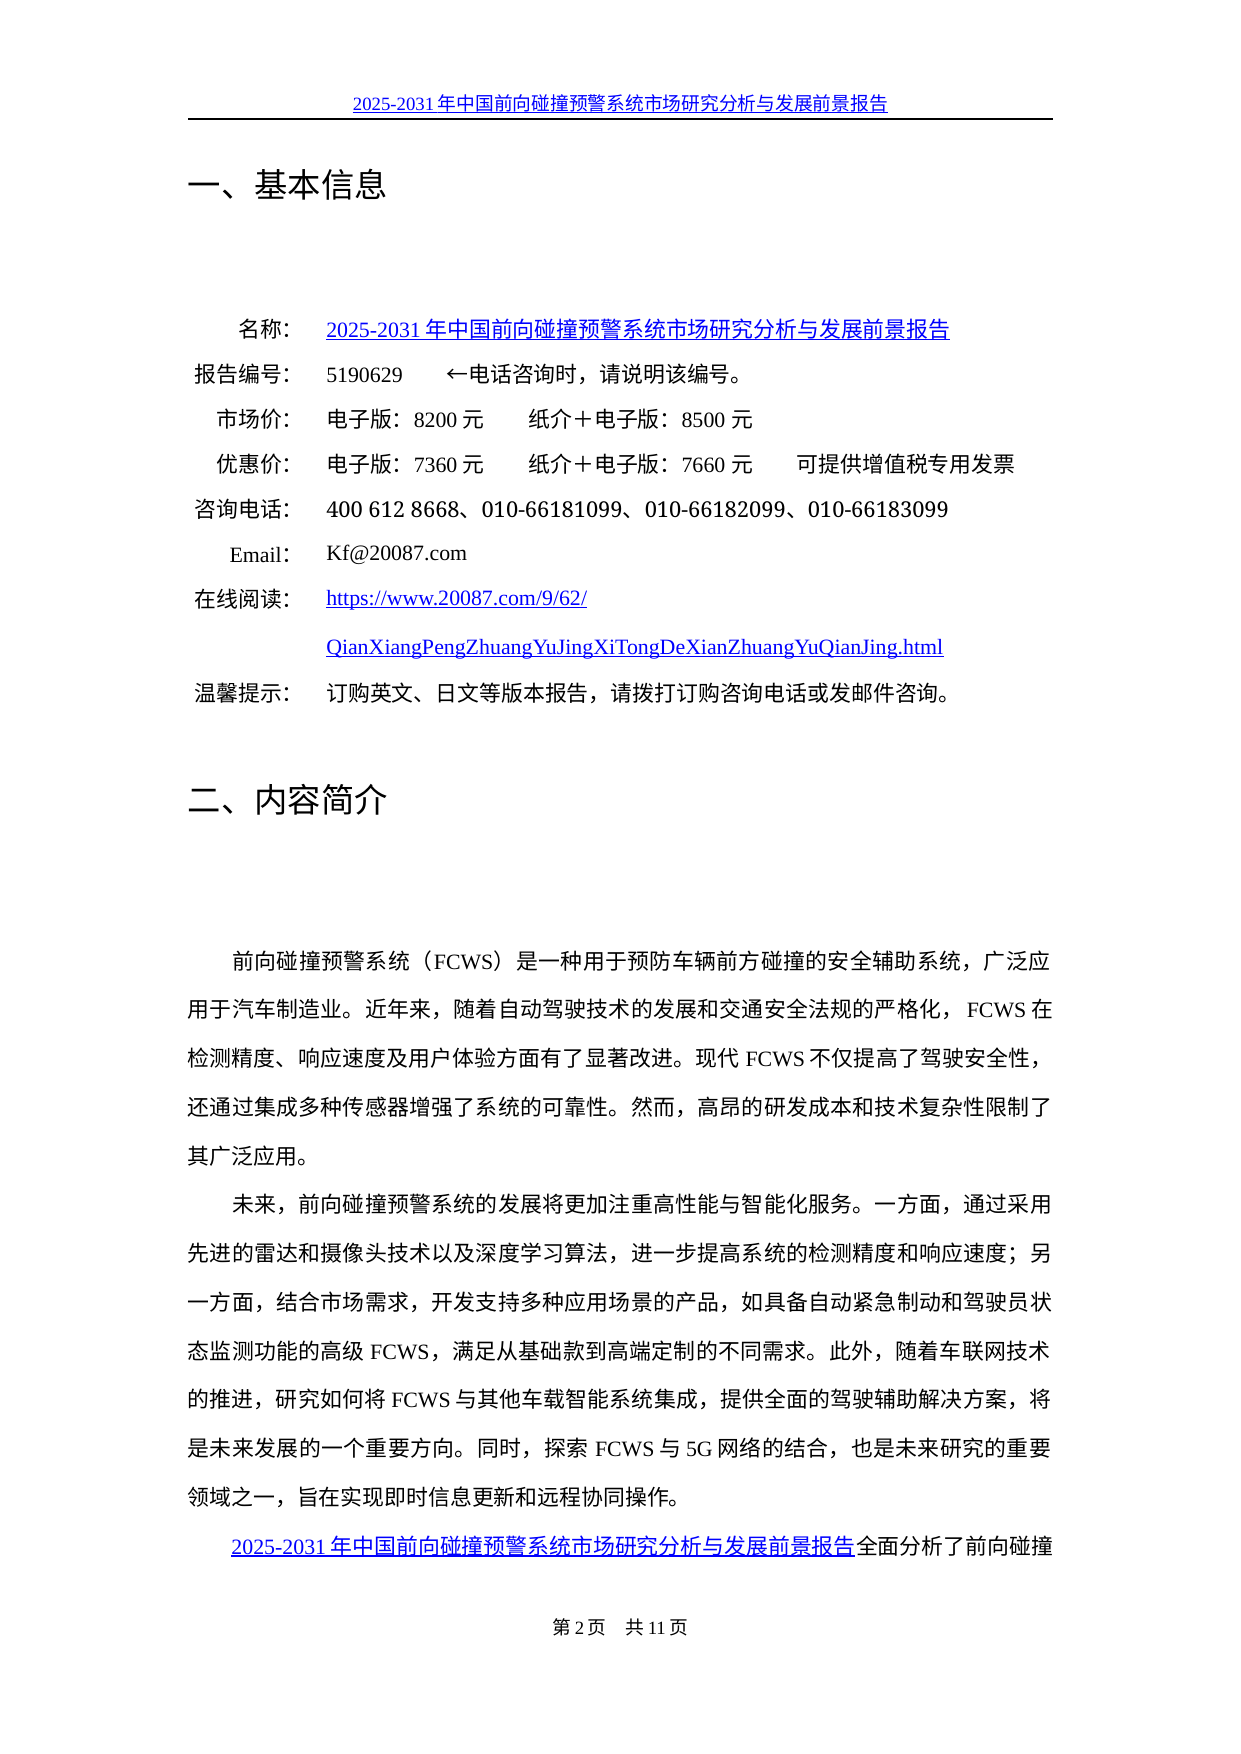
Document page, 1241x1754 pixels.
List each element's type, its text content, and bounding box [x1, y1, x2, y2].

table_cell 市场价： [167, 402, 315, 447]
title 二、内容简介 [187, 766, 1053, 831]
table_cell 优惠价： [167, 447, 315, 492]
table_cell 电子版：7360 元 纸介＋电子版：7660 元 可提供增值税专用发票 [315, 447, 1073, 492]
table_cell 电子版：8200 元 纸介＋电子版：8500 元 [315, 402, 1073, 447]
table_cell Email： [167, 537, 315, 582]
table_cell [315, 582, 1073, 675]
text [187, 943, 1053, 1561]
table_cell 咨询电话： [167, 492, 315, 537]
table_cell 5190629 ←电话咨询时，请说明该编号。 [315, 357, 1073, 402]
table_cell 在线阅读： [167, 582, 315, 675]
title 一、基本信息 [187, 150, 1053, 215]
table_cell 订购英文、日文等版本报告，请拨打订购咨询电话或发邮件咨询。 [315, 675, 1073, 720]
table_cell Kf@20087.com [315, 537, 1073, 582]
table_cell 温馨提示： [167, 675, 315, 720]
table_cell 报告编号： [167, 357, 315, 402]
table_header 名称： [167, 312, 315, 357]
table_header 2025-2031年中国前向碰撞预警系统市场研究分析与发展前景报告 [315, 312, 1073, 357]
table_cell 400 612 8668、010-66181099、010-66182099、010-66183099 [315, 492, 1073, 537]
